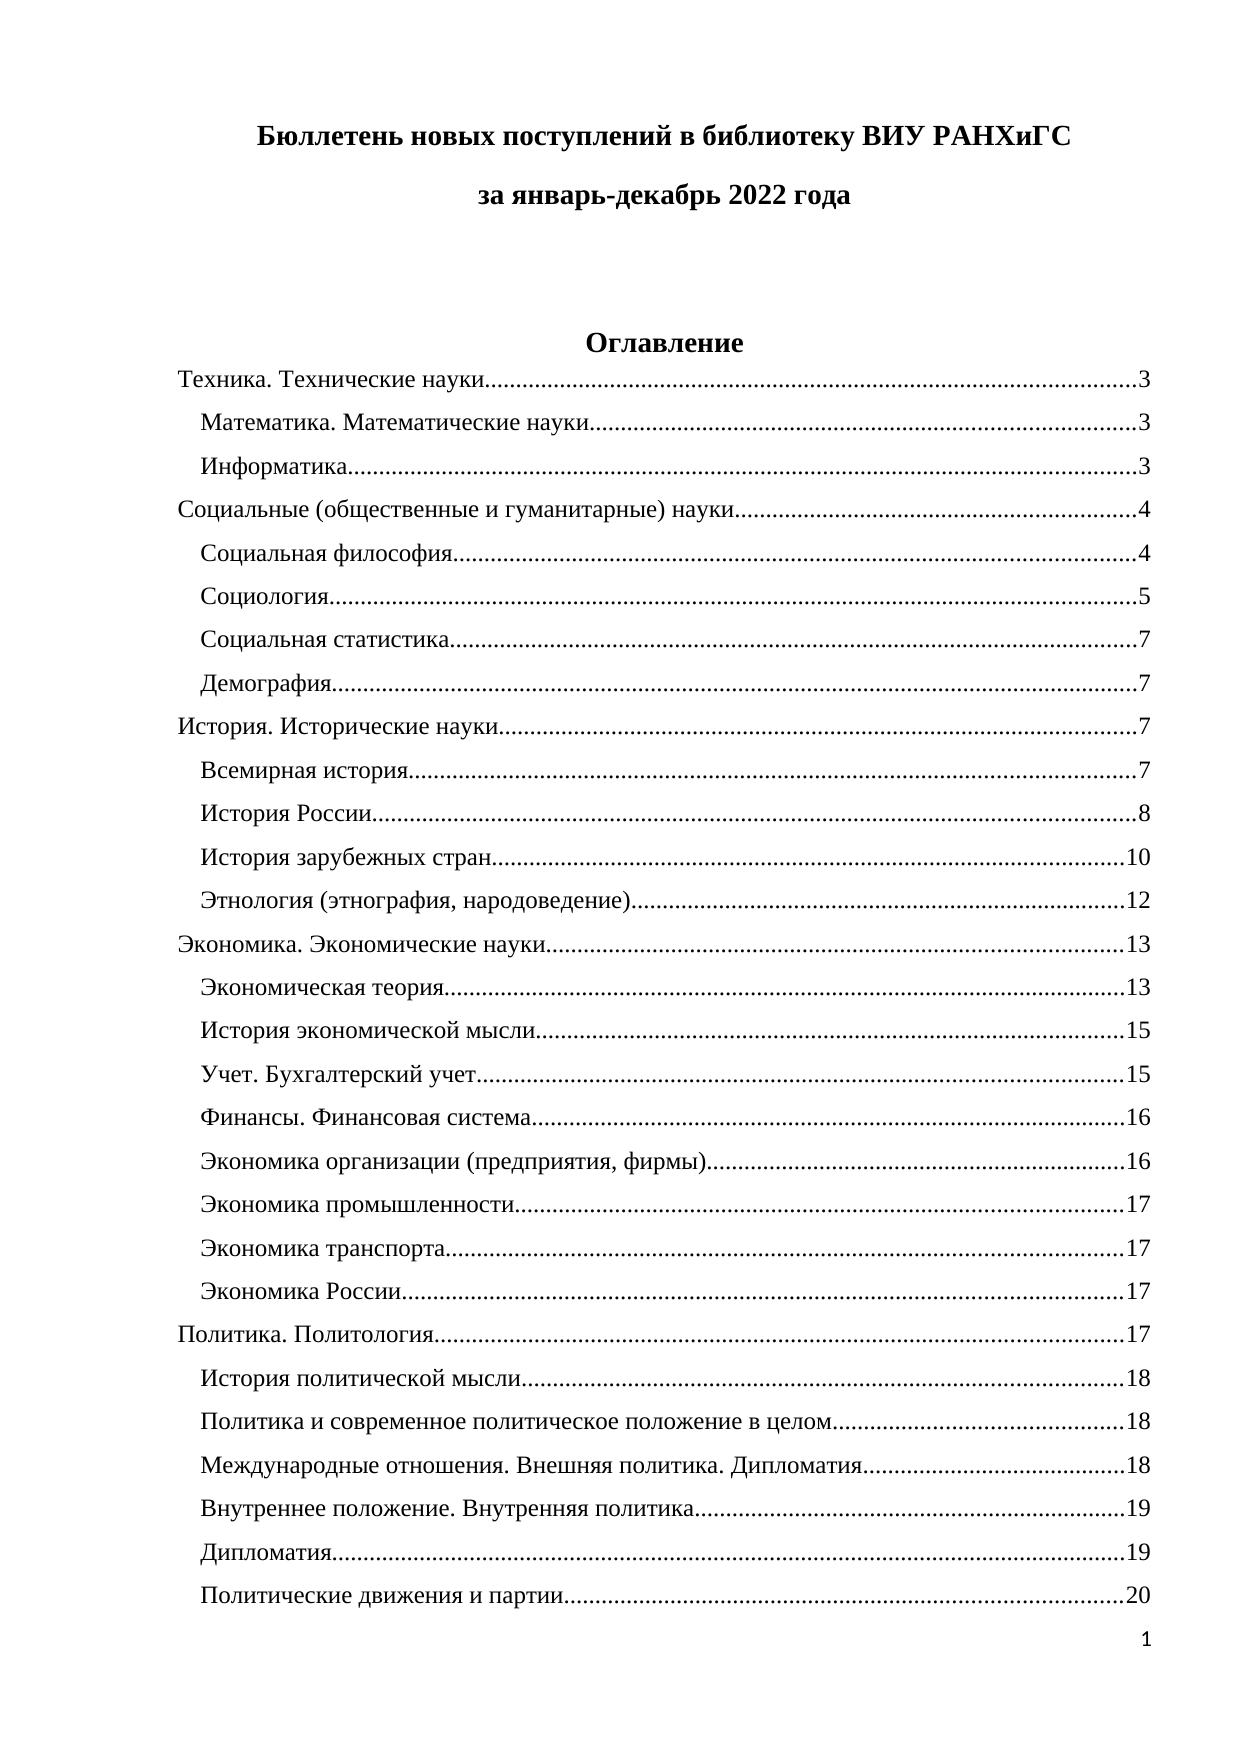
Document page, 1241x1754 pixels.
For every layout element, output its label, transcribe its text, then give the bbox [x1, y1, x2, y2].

text за январь-декабрь 2022 года [177, 177, 1152, 211]
text Бюллетень новых поступлений в библиотеку ВИУ РАНХиГС [177, 118, 1152, 152]
